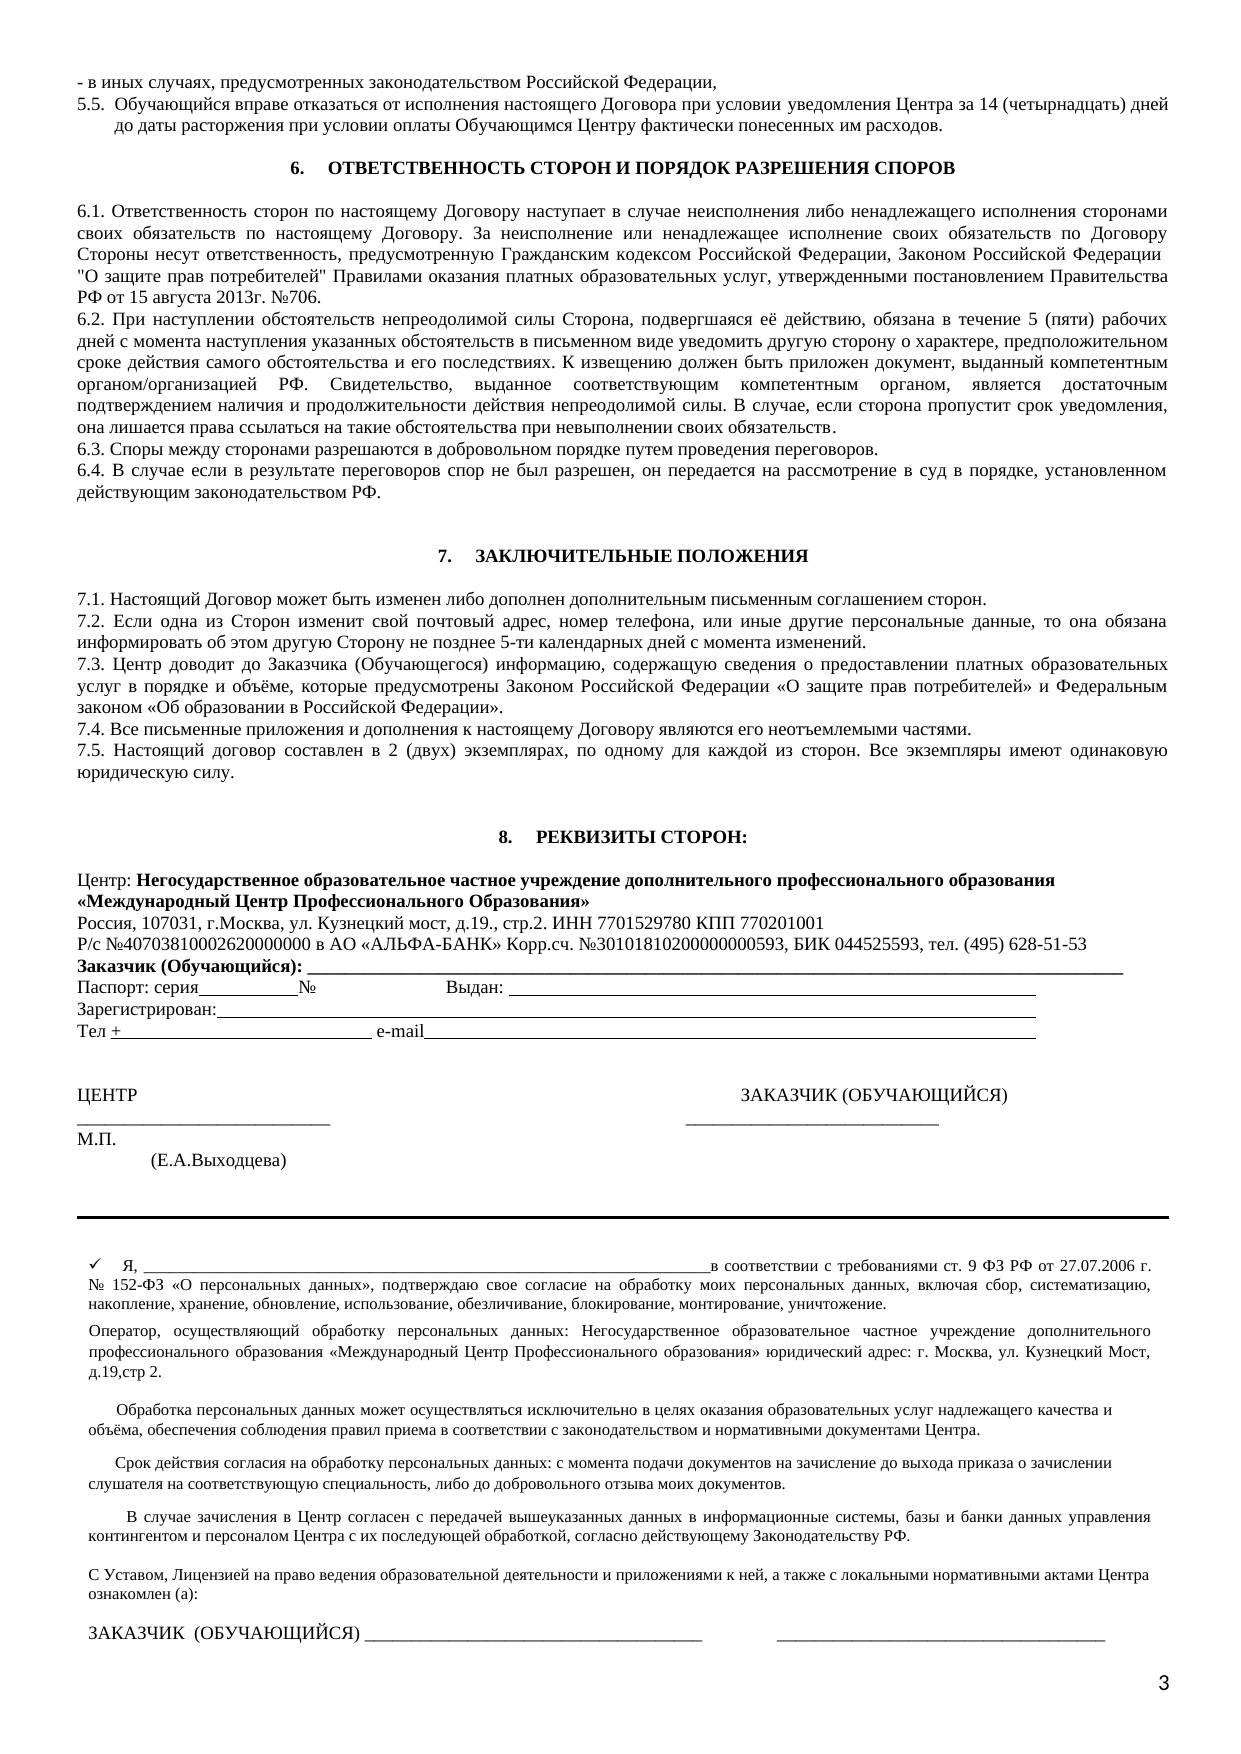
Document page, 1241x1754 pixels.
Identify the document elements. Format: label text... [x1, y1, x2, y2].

text 7.1. Настоящий Договор может быть изменен либо дополнен дополнительным письменным соглашением сторон. [77, 588, 1169, 610]
table_cell С Уставом, Лицензией на право ведения образовательной деятельности и приложениями к ней, а также с локальными нормативными актами Центра ознакомлен (а): ЗАКАЗЧИК (ОБУЧАЮЩИЙСЯ) ____________________________________ ___________________________________ [77, 1564, 1163, 1643]
text 6.3. Споры между сторонами разрешаются в добровольном порядке путем проведения переговоров. [77, 437, 1169, 459]
text Паспорт: серия № Выдан: [77, 976, 1169, 998]
text 7.5. Настоящий договор составлен в 2 (двух) экземплярах, по одному для каждой из сторон. Все экземпляры имеют одинаковую юридическую силу. [77, 739, 1169, 782]
text 6.2. При наступлении обстоятельств непреодолимой силы Сторона, подвергшаяся её действию, обязана в течение 5 (пяти) рабочих дней с момента наступления указанных обстоятельств в письменном виде уведомить другую сторону о характере, предположительном сроке действия самого обстоятельства и его последствиях. К извещению должен быть приложен документ, выданный компетентным органом/организацией РФ. Свидетельство, выданное соответствующим компетентным органом, является достаточным подтверждением наличия и продолжительности действия непреодолимой силы. В случае, если сторона пропустит срок уведомления, она лишается права ссылаться на такие обстоятельства при невыполнении своих обязательств. [77, 308, 1169, 437]
text 7.2. Если одна из Сторон изменит свой почтовый адрес, номер телефона, или иные другие персональные данные, то она обязана информировать об этом другую Сторону не позднее 5-ти календарных дней с момента изменений. [77, 610, 1169, 653]
text Р/с №40703810002620000000 в АО «АЛЬФА-БАНК» Корр.сч. №30101810200000000593, БИК 044525593, тел. (495) 628-51-53 [77, 933, 1169, 955]
text ___________________________ ___________________________ [77, 1106, 1169, 1127]
list - в иных случаях, предусмотренных законодательством Российской Федерации, [77, 71, 1169, 92]
text Россия, 107031, г.Москва, ул. Кузнецкий мост, д.19., стр.2. ИНН 7701529780 КПП 770201001 [77, 912, 1169, 933]
text 7.3. Центр доводит до Заказчика (Обучающегося) информацию, содержащую сведения о предоставлении платных образовательных услуг в порядке и объёме, которые предусмотрены Законом Российской Федерации «О защите прав потребителей» и Федеральным законом «Об образовании в Российской Федерации». [77, 653, 1169, 718]
text 6.1. Ответственность сторон по настоящему Договору наступает в случае неисполнения либо ненадлежащего исполнения сторонами своих обязательств по настоящему Договору. За неисполнение или ненадлежащее исполнение своих обязательств по Договору Стороны несут ответственность, предусмотренную Гражданским кодексом Российской Федерации, Законом Российской Федерации "О защите прав потребителей" Правилами оказания платных образовательных услуг, утвержденными постановлением Правительства РФ от 15 августа 2013г. №706. [77, 200, 1169, 308]
text Тел + e-mail [77, 1019, 1169, 1041]
list Обучающийся вправе отказаться от исполнения настоящего Договора при условии уведомления Центра за 14 (четырнадцать) дней до даты расторжения при условии оплаты Обучающимся Центру фактически понесенных им расходов. [77, 92, 1169, 136]
text 6.4. В случае если в результате переговоров спор не был разрешен, он передается на рассмотрение в суд в порядке, установленном действующим законодательством РФ. [77, 459, 1169, 502]
list РЕКВИЗИТЫ СТОРОН: [77, 826, 1169, 847]
text 7.4. Все письменные приложения и дополнения к настоящему Договору являются его неотъемлемыми частями. [77, 718, 1169, 739]
text (Е.А.Выходцева) [77, 1149, 1169, 1171]
list ОТВЕТСТВЕННОСТЬ СТОРОН И ПОРЯДОК РАЗРЕШЕНИЯ СПОРОВ [77, 157, 1169, 179]
text Зарегистрирован: [77, 998, 1169, 1019]
table_header Я, ____________________________________________________________________в соответствии с требованиями ст. 9 ФЗ РФ от 27.07.2006 г. № 152-ФЗ «О персональных данных», подтверждаю свое согласие на обработку моих персональных данных, включая сбор, систематизацию, накопление, хранение, обновление, использование, обезличивание, блокирование, монтирование, уничтожение. Оператор, осуществляющий обработку персональных данных: Негосударственное образовательное частное учреждение дополнительного профессионального образования «Международный Центр Профессионального образования» юридический адрес: г. Москва, ул. Кузнецкий Мост, д.19,стр 2. Обработка персональных данных может осуществляться исключительно в целях оказания образовательных услуг надлежащего качества и объёма, обеспечения соблюдения правил приема в соответствии с законодательством и нормативными документами Центра. Срок действия согласия на обработку персональных данных: с момента подачи документов на зачисление до выхода приказа о зачислении слушателя на соответствующую специальность, либо до добровольного отзыва моих документов. В случае зачисления в Центр согласен с передачей вышеуказанных данных в информационные системы, базы и банки данных управления контингентом и персоналом Центра с их последующей обработкой, согласно действующему Законодательству РФ. [77, 1219, 1163, 1564]
text Центр: Негосударственное образовательное частное учреждение дополнительного профессионального образования «Международный Центр Профессионального Образования» [77, 869, 1169, 912]
list ЗАКЛЮЧИТЕЛЬНЫЕ ПОЛОЖЕНИЯ [77, 545, 1169, 567]
text Заказчик (Обучающийся): _______________________________________________________________________________________ [77, 955, 1169, 976]
text ЦЕНТР ЗАКАЗЧИК (ОБУЧАЮЩИЙСЯ) [77, 1063, 1169, 1106]
text М.П. [77, 1127, 1169, 1149]
